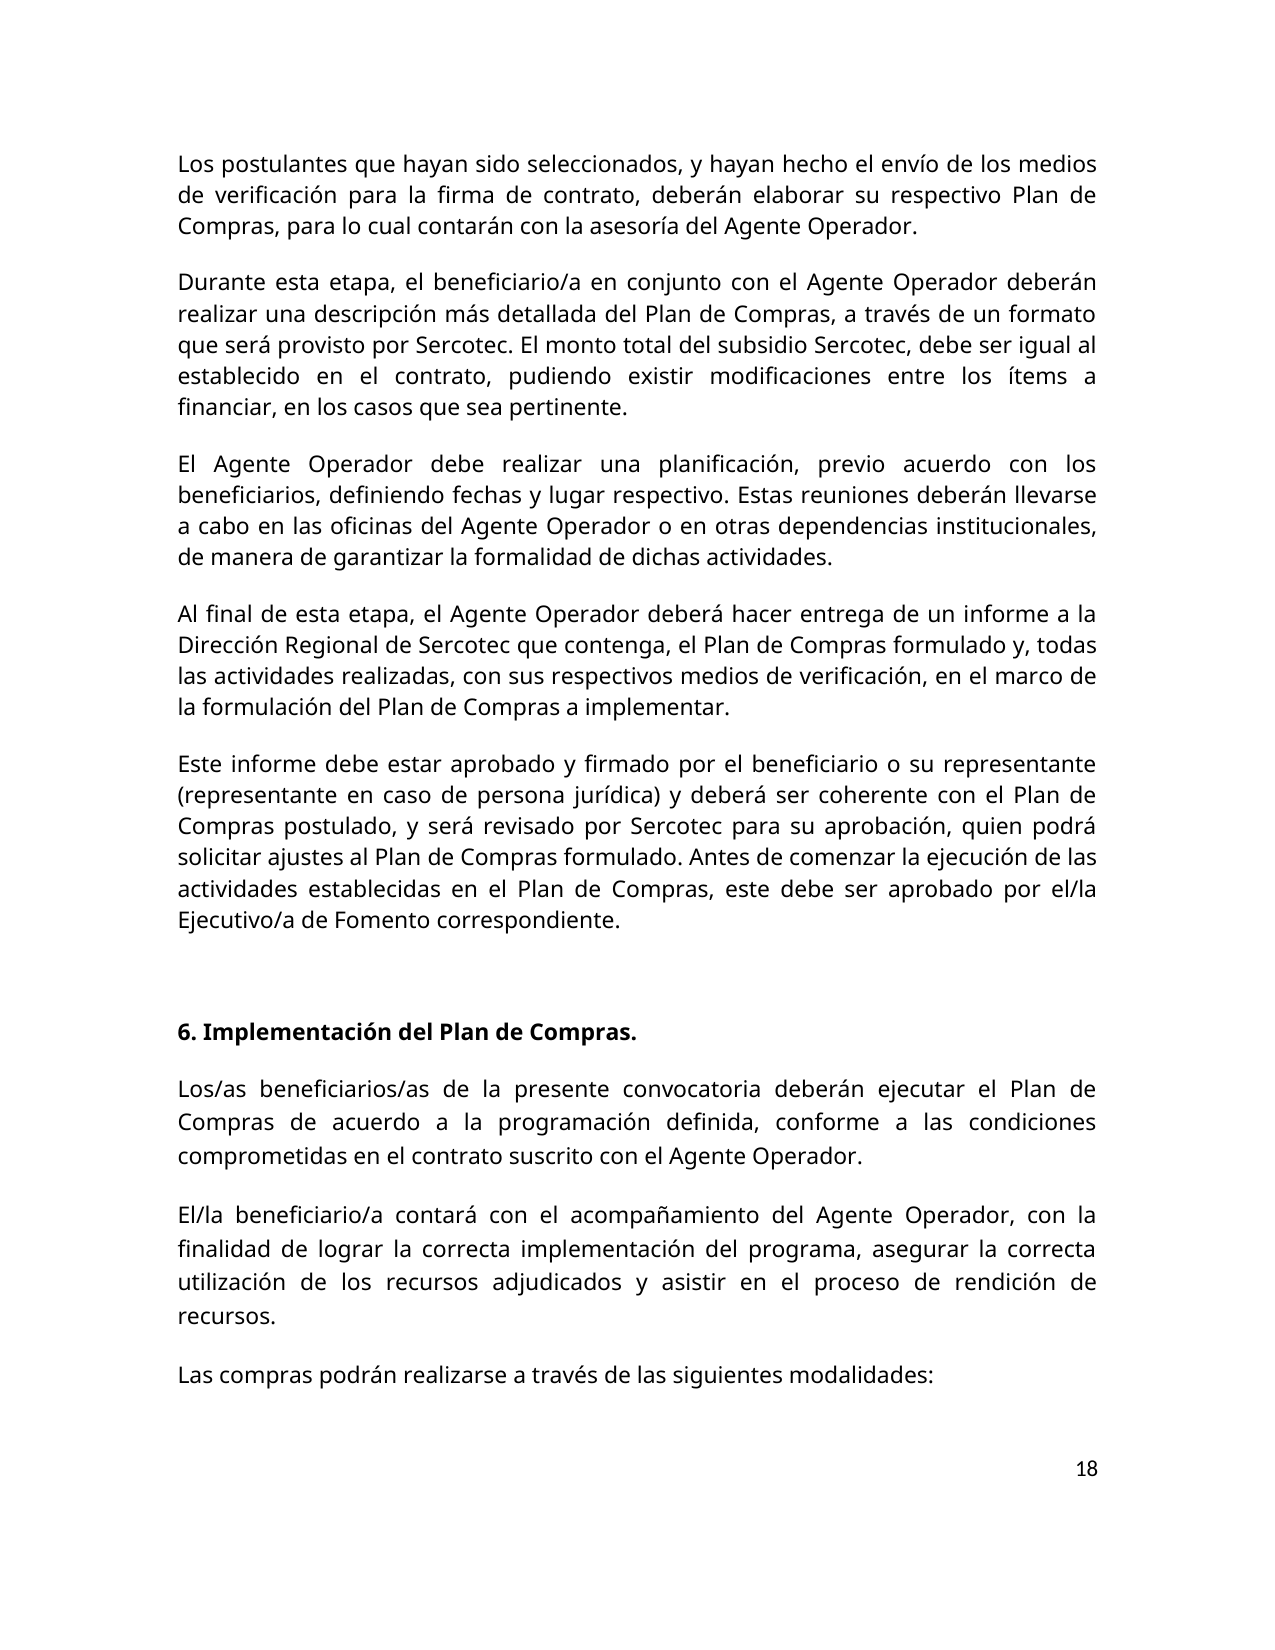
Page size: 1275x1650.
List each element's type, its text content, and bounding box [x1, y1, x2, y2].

text El/la beneficiario/a contará con el acompañamiento del Agente Operador, con la finalidad de lograr la correcta implementación del programa, asegurar la correcta utilización de los recursos adjudicados y asistir en el proceso de rendición de recursos. [177, 1199, 1098, 1331]
text El Agente Operador debe realizar una planificación, previo acuerdo con los beneficiarios, definiendo fechas y lugar respectivo. Estas reuniones deberán llevarse a cabo en las oficinas del Agente Operador o en otras dependencias institucionales, de manera de garantizar la formalidad de dichas actividades. [177, 448, 1098, 573]
text Las compras podrán realizarse a través de las siguientes modalidades: [177, 1359, 1098, 1390]
text 6. Implementación del Plan de Compras. [177, 1016, 1098, 1048]
text Los postulantes que hayan sido seleccionados, y hayan hecho el envío de los medios de verificación para la firma de contrato, deberán elaborar su respectivo Plan de Compras, para lo cual contarán con la asesoría del Agente Operador. [177, 148, 1098, 241]
text Este informe debe estar aprobado y firmado por el beneficiario o su representante (representante en caso de persona jurídica) y deberá ser coherente con el Plan de Compras postulado, y será revisado por Sercotec para su aprobación, quien podrá solicitar ajustes al Plan de Compras formulado. Antes de comenzar la ejecución de las actividades establecidas en el Plan de Compras, este debe ser aprobado por el/la Ejecutivo/a de Fomento correspondiente. [177, 748, 1098, 935]
text Durante esta etapa, el beneficiario/a en conjunto con el Agente Operador deberán realizar una descripción más detallada del Plan de Compras, a través de un formato que será provisto por Sercotec. El monto total del subsidio Sercotec, debe ser igual al establecido en el contrato, pudiendo existir modificaciones entre los ítems a financiar, en los casos que sea pertinente. [177, 266, 1098, 423]
text Los/as beneficiarios/as de la presente convocatoria deberán ejecutar el Plan de Compras de acuerdo a la programación definida, conforme a las condiciones comprometidas en el contrato suscrito con el Agente Operador. [177, 1073, 1098, 1171]
text Al final de esta etapa, el Agente Operador deberá hacer entrega de un informe a la Dirección Regional de Sercotec que contenga, el Plan de Compras formulado y, todas las actividades realizadas, con sus respectivos medios de verificación, en el marco de la formulación del Plan de Compras a implementar. [177, 598, 1098, 723]
